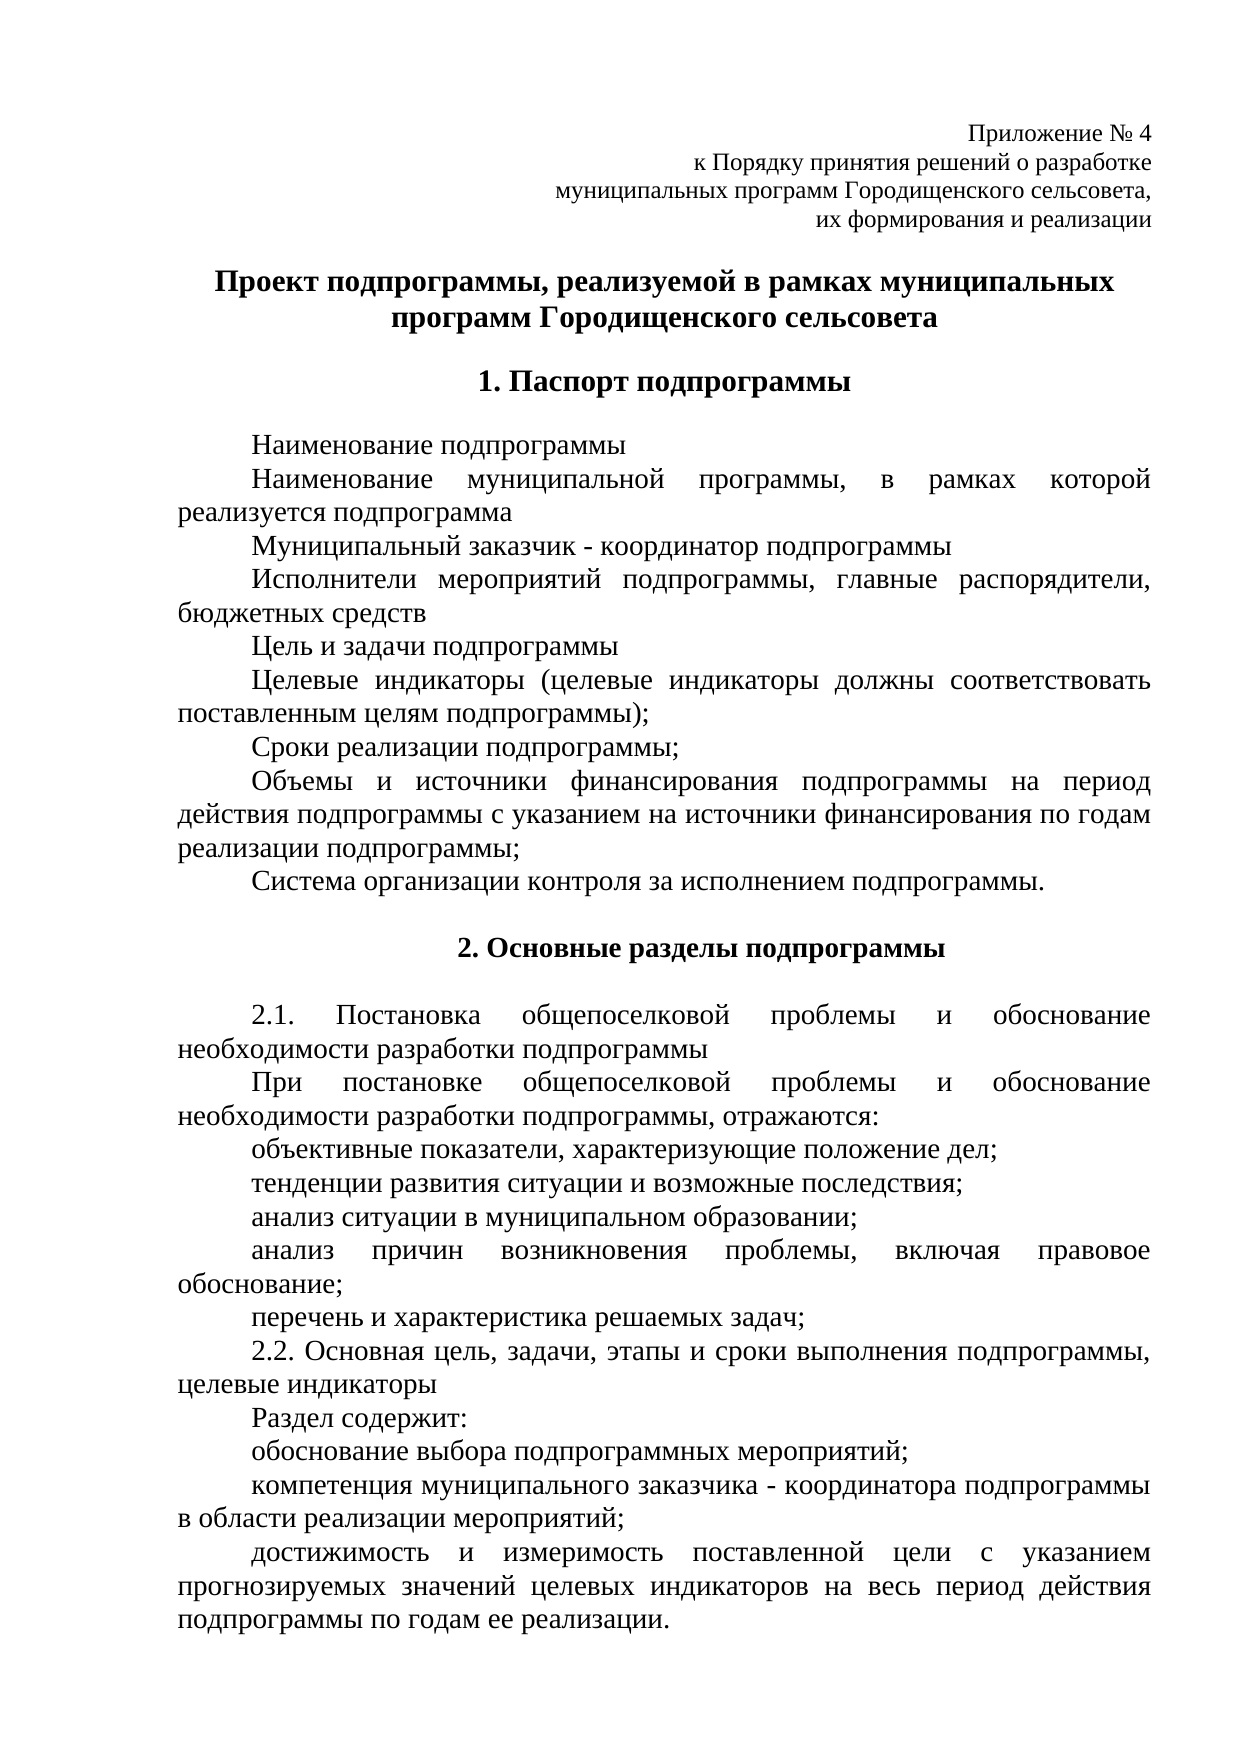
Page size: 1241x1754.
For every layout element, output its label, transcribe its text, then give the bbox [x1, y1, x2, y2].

text Исполнители мероприятий подпрограммы, главные распорядители, бюджетных средств [177, 561, 1152, 628]
text достижимость и измеримость поставленной цели с указанием прогнозируемых значений целевых индикаторов на весь период действия подпрограммы по годам ее реализации. [177, 1534, 1152, 1635]
text компетенция муниципального заказчика - координатора подпрограммы в области реализации мероприятий; [177, 1467, 1152, 1534]
text обоснование выбора подпрограммных мероприятий; [177, 1433, 1152, 1467]
text перечень и характеристика решаемых задач; [177, 1299, 1152, 1333]
text 2.2. Основная цель, задачи, этапы и сроки выполнения подпрограммы, целевые индикаторы [177, 1333, 1152, 1400]
text Сроки реализации подпрограммы; [177, 729, 1152, 763]
text 1. Паспорт подпрограммы [177, 362, 1152, 398]
text Целевые индикаторы (целевые индикаторы должны соответствовать поставленным целям подпрограммы); [177, 662, 1152, 729]
text При постановке общепоселковой проблемы и обоснование необходимости разработки подпрограммы, отражаются: [177, 1064, 1152, 1132]
text анализ причин возникновения проблемы, включая правовое обоснование; [177, 1232, 1152, 1299]
text Проект подпрограммы, реализуемой в рамках муниципальных программ Городищенского сельсовета [177, 262, 1152, 334]
text Раздел содержит: [177, 1400, 1152, 1433]
text 2. Основные разделы подпрограммы [177, 930, 1152, 964]
text Наименование подпрограммы [177, 427, 1152, 461]
text Муниципальный заказчик - координатор подпрограммы [177, 528, 1152, 561]
text тенденции развития ситуации и возможные последствия; [177, 1165, 1152, 1199]
text Приложение № 4 [177, 118, 1152, 147]
text 2.1. Постановка общепоселковой проблемы и обоснование необходимости разработки подпрограммы [177, 997, 1152, 1064]
text Наименование муниципальной программы, в рамках которой реализуется подпрограмма [177, 461, 1152, 528]
text Система организации контроля за исполнением подпрограммы. [177, 863, 1152, 897]
text объективные показатели, характеризующие положение дел; [177, 1132, 1152, 1165]
text Объемы и источники финансирования подпрограммы на период действия подпрограммы с указанием на источники финансирования по годам реализации подпрограммы; [177, 763, 1152, 863]
text Цель и задачи подпрограммы [177, 628, 1152, 662]
text к Порядку принятия решений о разработке [177, 147, 1152, 176]
text анализ ситуации в муниципальном образовании; [177, 1199, 1152, 1232]
text муниципальных программ Городищенского сельсовета, [177, 176, 1152, 204]
text их формирования и реализации [177, 204, 1152, 233]
